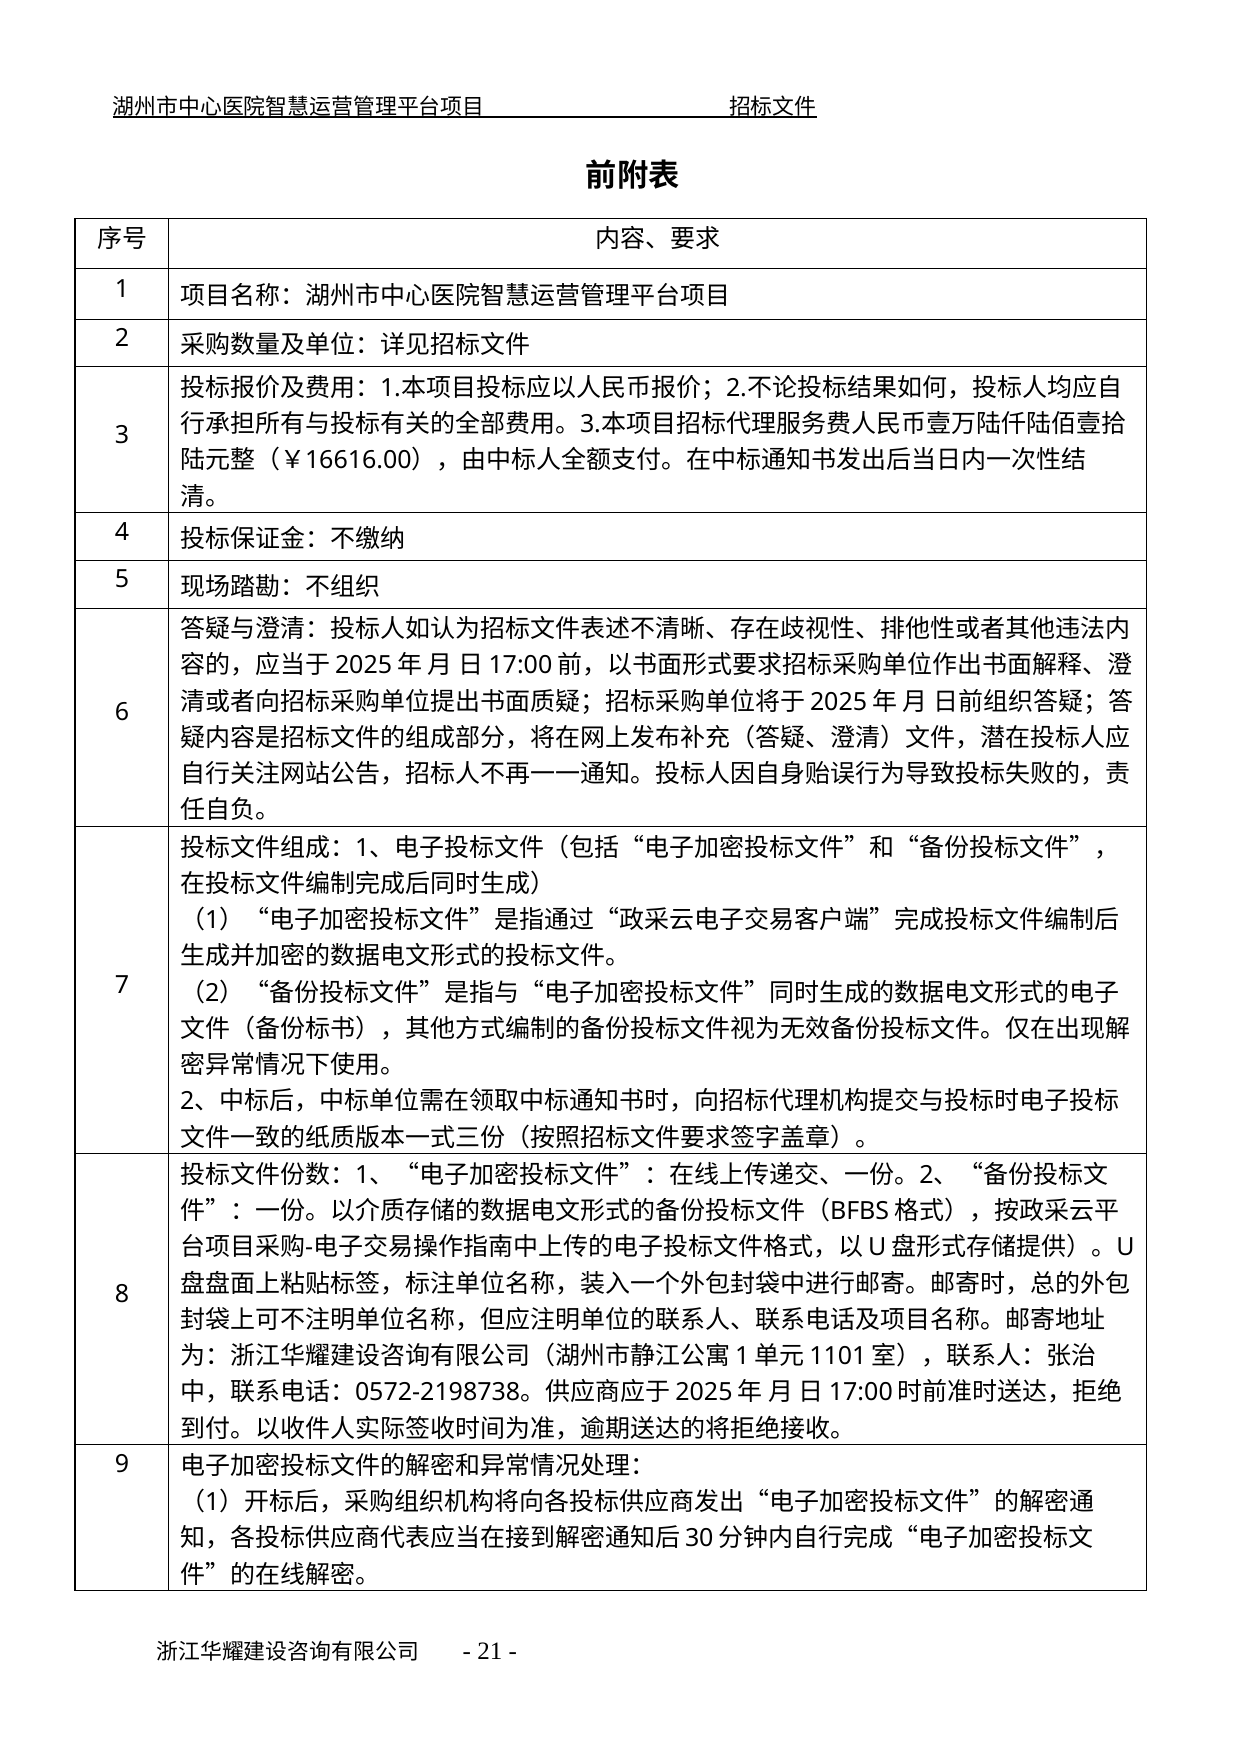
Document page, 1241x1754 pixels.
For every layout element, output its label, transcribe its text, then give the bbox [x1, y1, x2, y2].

table_header 序号 [76, 219, 168, 268]
table_cell 3 [76, 367, 168, 512]
table_cell 采购数量及单位：详见招标文件 [169, 320, 1146, 366]
table_cell 现场踏勘：不组织 [169, 561, 1146, 607]
table_cell 答疑与澄清：投标人如认为招标文件表述不清晰、存在歧视性、排他性或者其他违法内容的，应当于2025年 月 日17:00前，以书面形式要求招标采购单位作出书面解释、澄清或者向招标采购单位提出书面质疑；招标采购单位将于2025年 月 日前组织答疑；答疑内容是招标文件的组成部分，将在网上发布补充（答疑、澄清）文件，潜在投标人应自行关注网站公告，招标人不再一一通知。投标人因自身贻误行为导致投标失败的，责任自负。 [169, 609, 1146, 826]
table_cell 项目名称：湖州市中心医院智慧运营管理平台项目 [169, 269, 1146, 319]
table_cell 投标保证金：不缴纳 [169, 513, 1146, 560]
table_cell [169, 1445, 1146, 1590]
text 前附表 [137, 150, 1128, 195]
table_cell 投标报价及费用：1.本项目投标应以人民币报价；2.不论投标结果如何，投标人均应自行承担所有与投标有关的全部费用。3.本项目招标代理服务费人民币壹万陆仟陆佰壹拾陆元整（￥16616.00），由中标人全额支付。在中标通知书发出后当日内一次性结清。 [169, 367, 1146, 512]
table_cell 投标文件组成：1、电子投标文件（包括“电子加密投标文件”和“备份投标文件”，在投标文件编制完成后同时生成） （1）“电子加密投标文件”是指通过“政采云电子交易客户端”完成投标文件编制后生成并加密的数据电文形式的投标文件。 （2）“备份投标文件”是指与“电子加密投标文件”同时生成的数据电文形式的电子文件（备份标书），其他方式编制的备份投标文件视为无效备份投标文件。仅在出现解密异常情况下使用。 2、中标后，中标单位需在领取中标通知书时，向招标代理机构提交与投标时电子投标文件一致的纸质版本一式三份（按照招标文件要求签字盖章）。 [169, 827, 1146, 1153]
table_cell 8 [76, 1154, 168, 1444]
table_cell 5 [76, 561, 168, 607]
table_cell 9 [76, 1445, 168, 1590]
table_header 内容、要求 [169, 219, 1146, 268]
table_cell 6 [76, 609, 168, 826]
table_cell 1 [76, 269, 168, 319]
table_cell 7 [76, 827, 168, 1153]
table_cell 投标文件份数：1、“电子加密投标文件”：在线上传递交、一份。2、“备份投标文件”：一份。以介质存储的数据电文形式的备份投标文件（BFBS格式），按政采云平台项目采购-电子交易操作指南中上传的电子投标文件格式，以U盘形式存储提供）。U盘盘面上粘贴标签，标注单位名称，装入一个外包封袋中进行邮寄。邮寄时，总的外包封袋上可不注明单位名称，但应注明单位的联系人、联系电话及项目名称。邮寄地址为：浙江华耀建设咨询有限公司（湖州市静江公寓1单元1101室），联系人：张治中，联系电话：0572-2198738。供应商应于2025年 月 日17:00时前准时送达，拒绝到付。以收件人实际签收时间为准，逾期送达的将拒绝接收。 [169, 1154, 1146, 1444]
table_cell 4 [76, 513, 168, 560]
table_cell 2 [76, 320, 168, 366]
